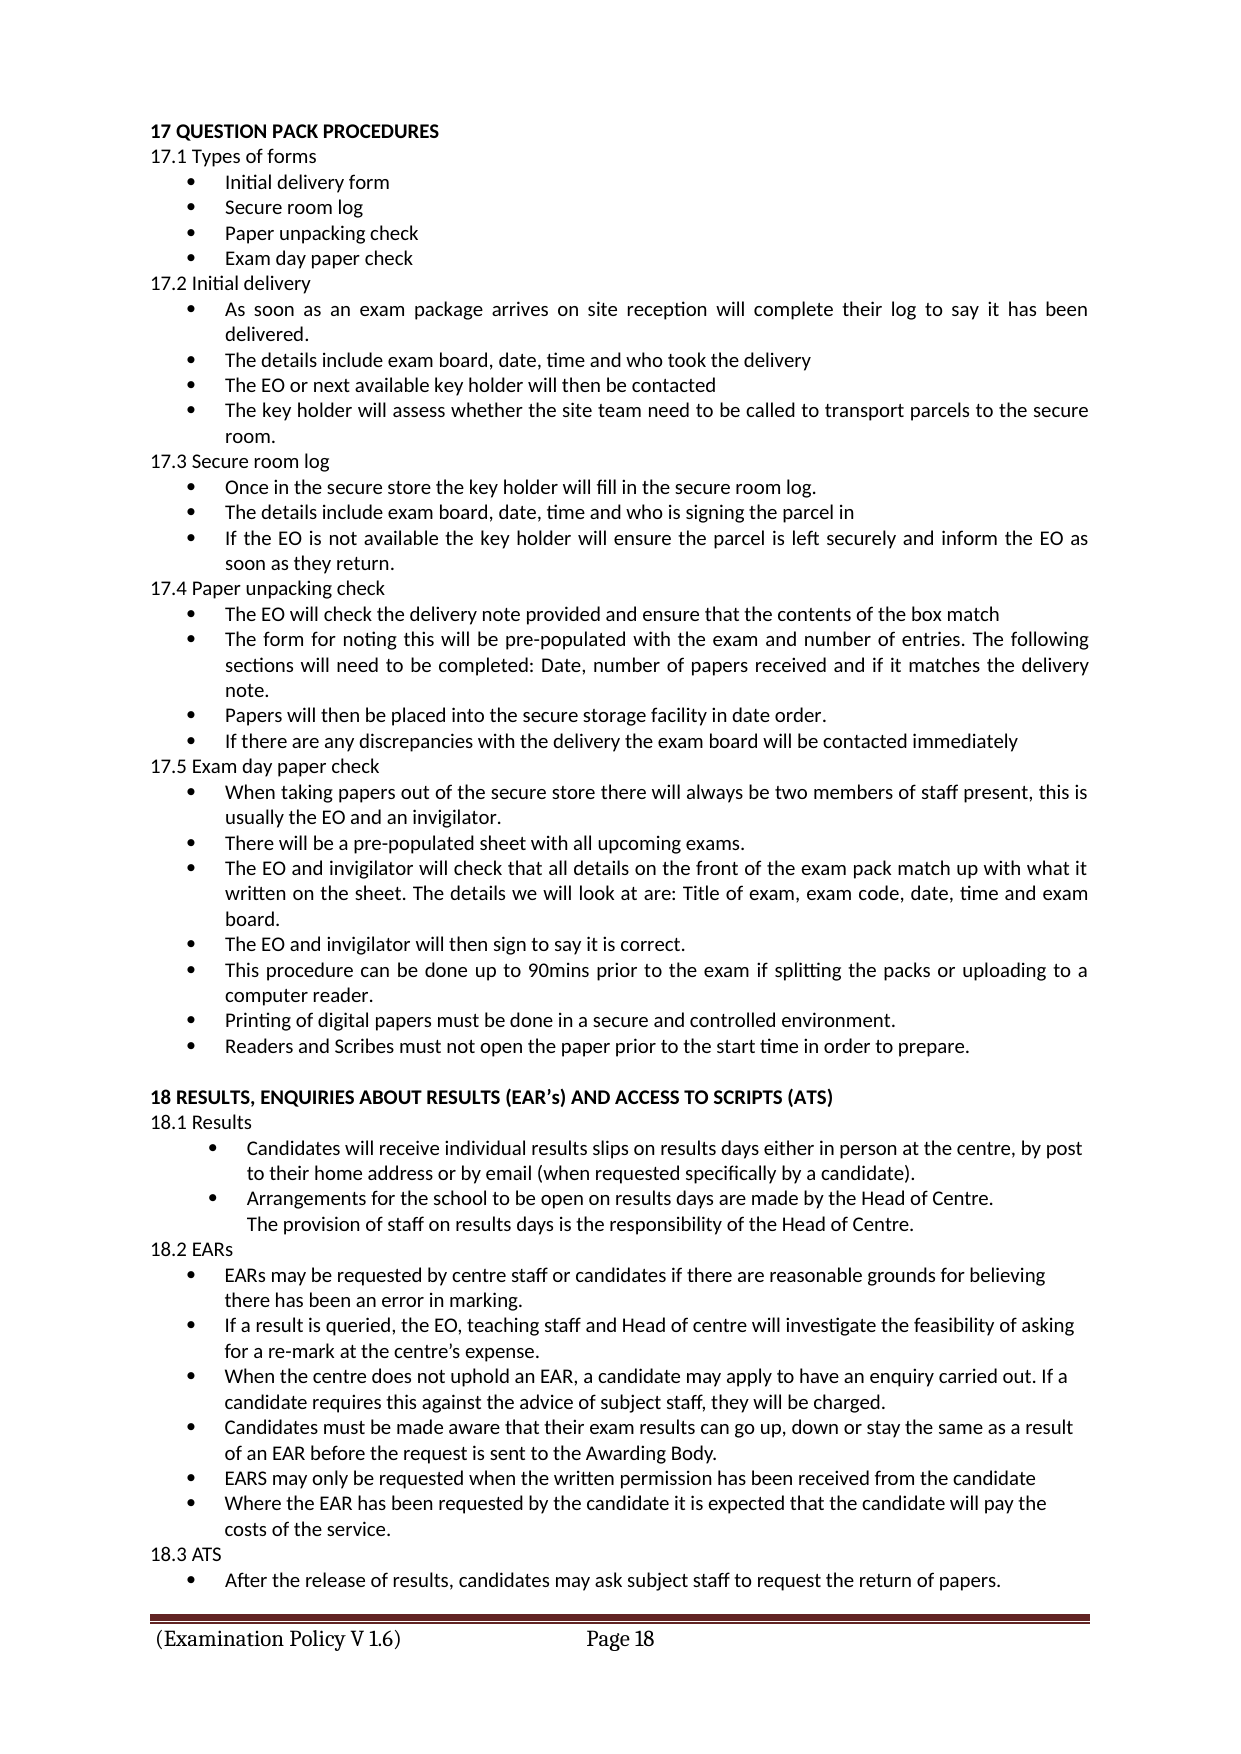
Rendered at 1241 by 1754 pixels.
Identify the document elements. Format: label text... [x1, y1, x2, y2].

list The details include exam board, date, time and who is signing the parcel in [187, 499, 1090, 525]
list 17 QUESTION PACK PROCEDURES [150, 118, 1090, 143]
subtitle If a result is queried, the EO, teaching staff and Head of centre will investigate the feasibility of asking for a re-mark at the centre’s expense. [187, 1313, 1090, 1363]
text 17.2 Initial delivery [150, 271, 1090, 296]
subtitle After the release of results, candidates may ask subject staff to request the return of papers. [187, 1567, 1090, 1592]
subtitle Where the EAR has been requested by the candidate it is expected that the candidate will pay the costs of the service. [187, 1491, 1090, 1541]
list This procedure can be done up to 90mins prior to the exam if splitting the packs or uploading to a computer reader. [187, 957, 1090, 1008]
list Once in the secure store the key holder will fill in the secure room log. [187, 474, 1090, 499]
list Secure room log [187, 194, 1090, 220]
list If the EO is not available the key holder will ensure the parcel is left securely and inform the EO as soon as they return. [187, 525, 1090, 576]
list Exam day paper check [187, 245, 1090, 271]
list The EO or next available key holder will then be contacted [187, 372, 1090, 398]
list As soon as an exam package arrives on site reception will complete their log to say it has been delivered. [187, 296, 1090, 347]
list Paper unpacking check [187, 220, 1090, 245]
subtitle 18.3 ATS [150, 1541, 1090, 1567]
subtitle EARS may only be requested when the written permission has been received from the candidate [187, 1465, 1090, 1491]
text 17.3 Secure room log [150, 448, 1090, 474]
list 17.1 Types of forms [150, 143, 1090, 169]
list Printing of digital papers must be done in a secure and controlled environment. [187, 1008, 1090, 1033]
list The form for noting this will be pre-populated with the exam and number of entries. The following sections will need to be completed: Date, number of papers received and if it matches the delivery note. [187, 626, 1090, 703]
list The details include exam board, date, time and who took the delivery [187, 347, 1090, 372]
list Papers will then be placed into the secure storage facility in date order. [187, 703, 1090, 728]
text 17.4 Paper unpacking check [150, 576, 1090, 601]
list The EO and invigilator will check that all details on the front of the exam pack match up with what it written on the sheet. The details we will look at are: Title of exam, exam code, date, time and exam board. [187, 855, 1090, 931]
list The EO will check the delivery note provided and ensure that the contents of the box match [187, 601, 1090, 626]
subtitle 18.1 Results [150, 1109, 1090, 1135]
subtitle 18.2 EARs [150, 1236, 1090, 1262]
list Initial delivery form [187, 169, 1090, 194]
subtitle Candidates will receive individual results slips on results days either in person at the centre, by post to their home address or by email (when requested specifically by a candidate). [209, 1135, 1090, 1186]
subtitle Arrangements for the school to be open on results days are made by the Head of Centre. The provision of staff on results days is the responsibility of the Head of Centre. [209, 1186, 1090, 1236]
subtitle When the centre does not uphold an EAR, a candidate may apply to have an enquiry carried out. If a candidate requires this against the advice of subject staff, they will be charged. [187, 1363, 1090, 1414]
list There will be a pre-populated sheet with all upcoming exams. [187, 830, 1090, 855]
text 18 RESULTS, ENQUIRIES ABOUT RESULTS (EAR’s) AND ACCESS TO SCRIPTS (ATS) [150, 1084, 1090, 1109]
list Readers and Scribes must not open the paper prior to the start time in order to prepare. [187, 1033, 1090, 1058]
subtitle Candidates must be made aware that their exam results can go up, down or stay the same as a result of an EAR before the request is sent to the Awarding Body. [187, 1414, 1090, 1465]
list When taking papers out of the secure store there will always be two members of staff present, this is usually the EO and an invigilator. [187, 779, 1090, 830]
text 17.5 Exam day paper check [150, 753, 1090, 779]
list The key holder will assess whether the site team need to be called to transport parcels to the secure room. [187, 398, 1090, 448]
subtitle EARs may be requested by centre staff or candidates if there are reasonable grounds for believing there has been an error in marking. [187, 1262, 1090, 1313]
list If there are any discrepancies with the delivery the exam board will be contacted immediately [187, 728, 1090, 753]
list The EO and invigilator will then sign to say it is correct. [187, 931, 1090, 957]
